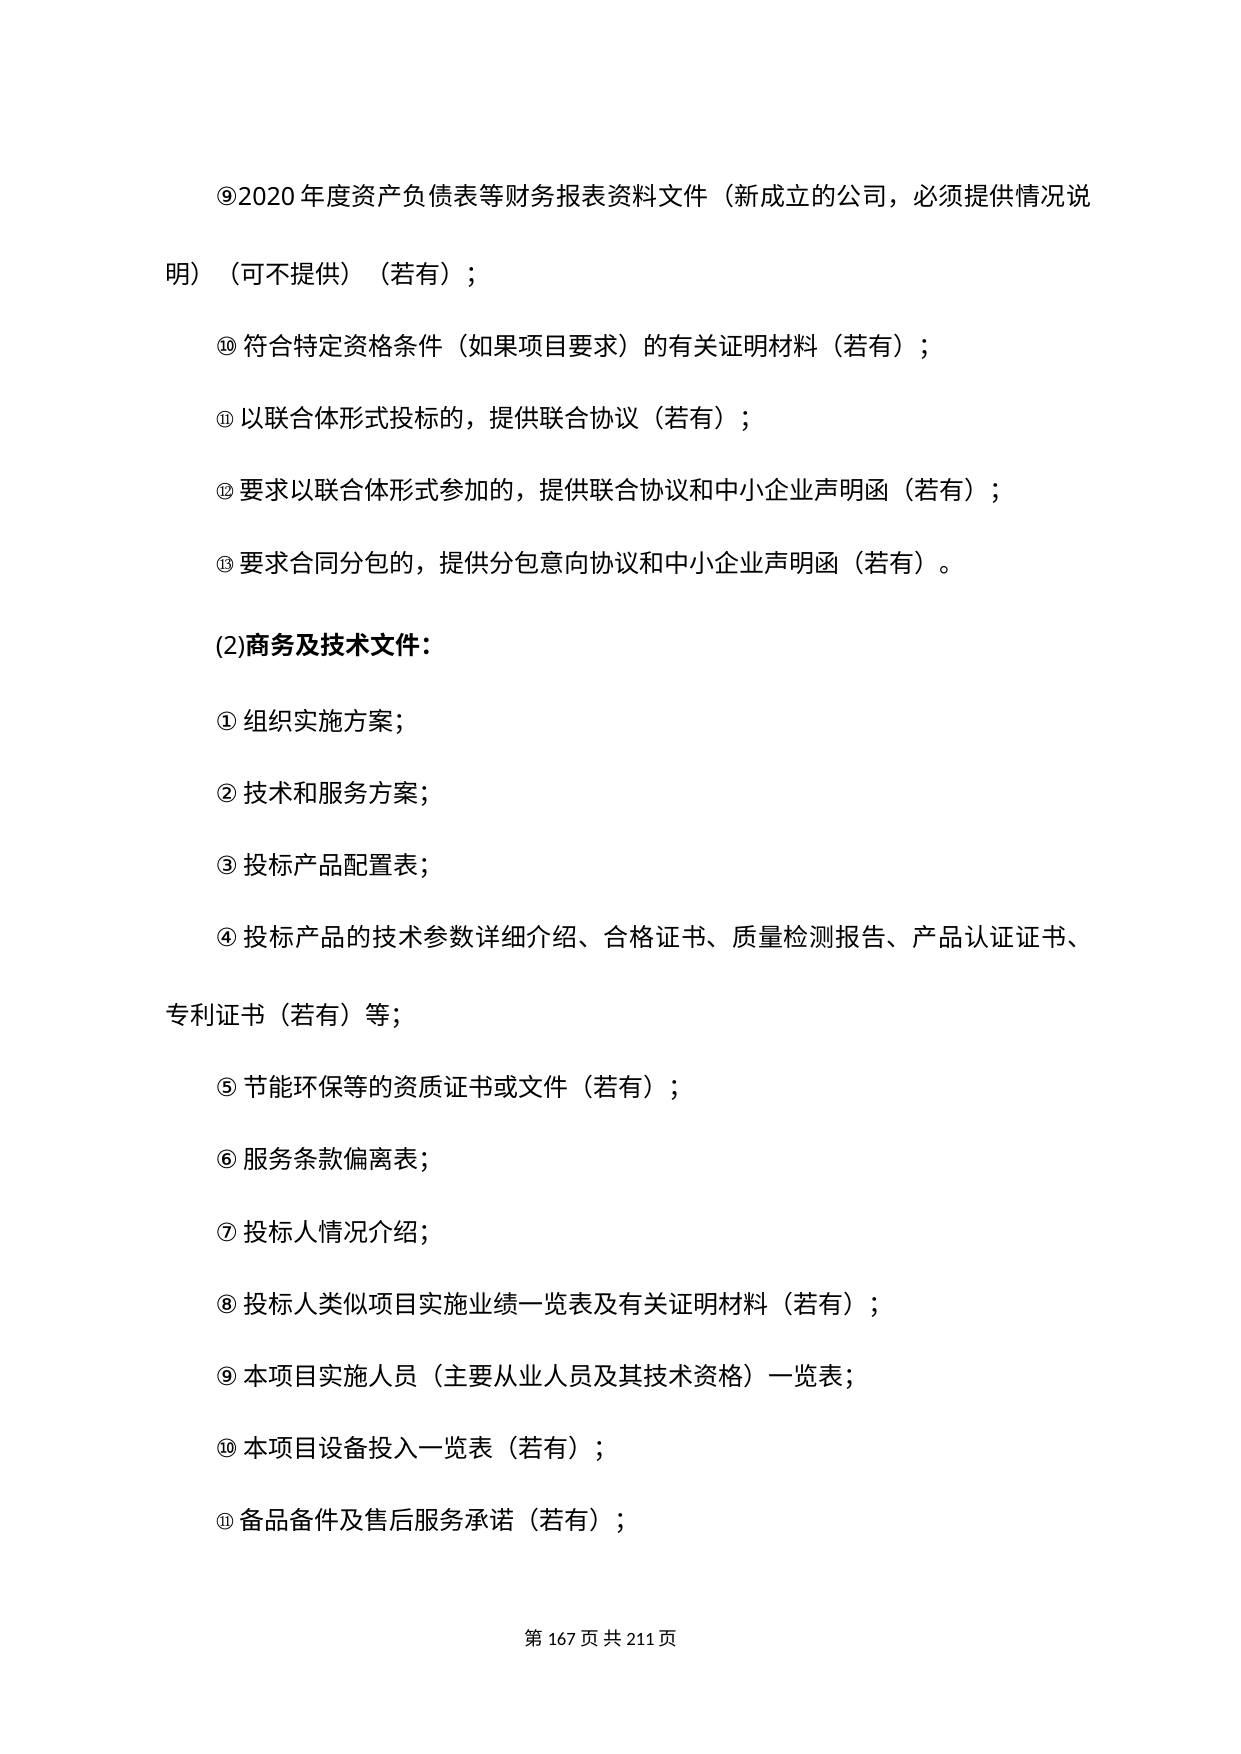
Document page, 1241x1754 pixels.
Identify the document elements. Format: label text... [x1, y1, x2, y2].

text ⑬要求合同分包的，提供分包意向协议和中小企业声明函（若有）。 [165, 529, 1092, 594]
text ⑪备品备件及售后服务承诺（若有）； [165, 1486, 1092, 1551]
text ⑥服务条款偏离表； [165, 1126, 1092, 1191]
text ②技术和服务方案； [165, 759, 1092, 824]
text ⑩符合特定资格条件（如果项目要求）的有关证明材料（若有）； [165, 312, 1092, 377]
text ⑤节能环保等的资质证书或文件（若有）； [165, 1053, 1092, 1118]
text ⑦投标人情况介绍； [165, 1198, 1092, 1263]
text ③投标产品配置表； [165, 831, 1092, 896]
text ⑧投标人类似项目实施业绩一览表及有关证明材料（若有）； [165, 1270, 1092, 1335]
text ①组织实施方案； [165, 687, 1092, 752]
text ⑩本项目设备投入一览表（若有）； [165, 1414, 1092, 1479]
subtitle 商务及技术文件： [165, 611, 1092, 676]
text ⑨本项目实施人员（主要从业人员及其技术资格）一览表； [165, 1342, 1092, 1407]
text ④投标产品的技术参数详细介绍、合格证书、质量检测报告、产品认证证书、专利证书（若有）等； [165, 903, 1092, 1046]
text ⑪以联合体形式投标的，提供联合协议（若有）； [165, 384, 1092, 449]
text ⑫要求以联合体形式参加的，提供联合协议和中小企业声明函（若有）； [165, 456, 1092, 521]
text ⑨2020年度资产负债表等财务报表资料文件（新成立的公司，必须提供情况说明）（可不提供）（若有）； [165, 162, 1092, 305]
